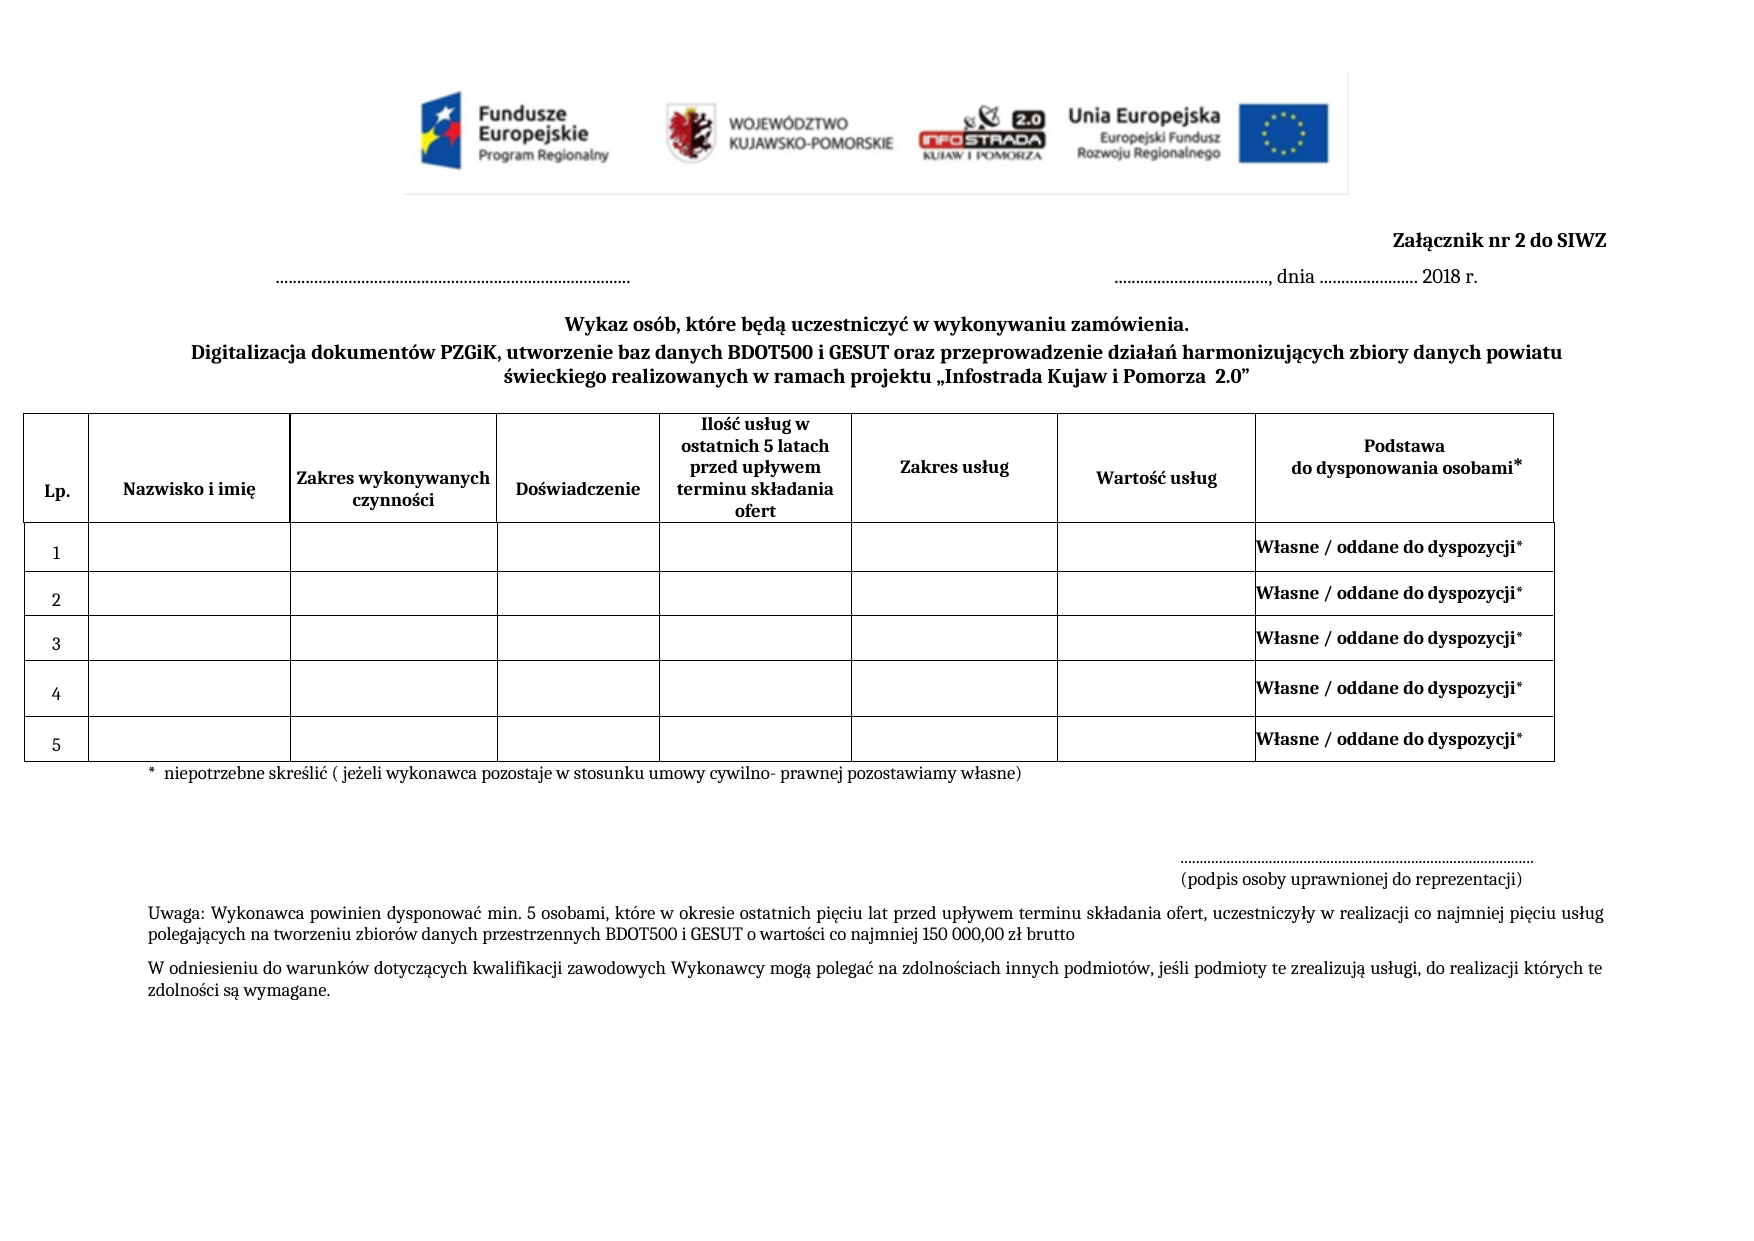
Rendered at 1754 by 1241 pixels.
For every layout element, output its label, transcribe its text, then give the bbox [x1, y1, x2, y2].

table_cell [1058, 661, 1255, 716]
text ............................................................................................ (podpis osoby uprawnionej do reprezentacji) [1180, 847, 1606, 890]
table_cell 3 [25, 616, 88, 659]
table_cell 2 [25, 572, 88, 615]
table_header Nazwisko i imię [89, 414, 289, 522]
table_header Doświadczenie [497, 414, 659, 522]
text Uwaga: Wykonawca powinien dysponować min. 5 osobami, które w okresie ostatnich pięciu lat przed upływem terminu składania ofert, uczestniczyły w realizacji co najmniej pięciu usług polegających na tworzeniu zbiorów danych przestrzennych BDOT500 i GESUT o wartości co najmniej 150 000,00 zł brutto [148, 902, 1606, 945]
table_header Lp. [24, 414, 88, 522]
text Wykaz osób, które będą uczestniczyć w wykonywaniu zamówienia. [148, 313, 1606, 337]
table_cell Własne / oddane do dyspozycji* [1256, 615, 1554, 659]
table_cell [852, 616, 1057, 659]
table_cell [1058, 616, 1255, 659]
table_cell [89, 572, 290, 615]
table_cell [291, 523, 497, 571]
table_cell [1058, 523, 1255, 571]
table_cell [660, 523, 851, 571]
table_cell [498, 661, 659, 716]
table_cell [291, 616, 497, 659]
table_header Wartość usług [1058, 414, 1255, 522]
table_cell [291, 572, 497, 615]
picture [403, 73, 1350, 196]
text ................................................................................... ...................................., dnia ....................... 2018 r. [148, 265, 1606, 289]
table_cell [852, 661, 1057, 716]
table_cell Własne / oddane do dyspozycji* [1256, 523, 1554, 571]
table_cell 1 [25, 523, 88, 571]
text Digitalizacja dokumentów PZGiK, utworzenie baz danych BDOT500 i GESUT oraz przeprowadzenie działań harmonizujących zbiory danych powiatu świeckiego realizowanych w ramach projektu „Infostrada Kujaw i Pomorza 2.0” [148, 341, 1606, 388]
table_cell [498, 572, 659, 615]
table_header Zakres wykonywanych czynności [291, 414, 496, 522]
table_cell [498, 717, 659, 761]
table_cell Własne / oddane do dyspozycji* [1256, 660, 1554, 716]
table_cell 5 [25, 717, 88, 761]
table_cell [498, 523, 659, 571]
table_cell [89, 523, 290, 571]
table_cell [852, 523, 1057, 571]
table_header Ilość usług w ostatnich 5 latach przed upływem terminu składania ofert [660, 414, 851, 522]
table_cell [291, 717, 497, 761]
text Załącznik nr 2 do SIWZ [148, 229, 1606, 253]
table_cell 4 [25, 661, 88, 716]
table_cell Własne / oddane do dyspozycji* [1256, 571, 1554, 615]
table_cell [1058, 572, 1255, 615]
table_cell [852, 572, 1057, 615]
text W odniesieniu do warunków dotyczących kwalifikacji zawodowych Wykonawcy mogą polegać na zdolnościach innych podmiotów, jeśli podmioty te zrealizują usługi, do realizacji których te zdolności są wymagane. [148, 958, 1606, 1001]
table_cell [498, 616, 659, 659]
table_cell [660, 616, 851, 659]
table_cell [89, 661, 290, 716]
table_cell [660, 661, 851, 716]
table_cell [1058, 717, 1255, 761]
text * niepotrzebne skreślić ( jeżeli wykonawca pozostaje w stosunku umowy cywilno- prawnej pozostawiamy własne) [148, 762, 1606, 784]
table_cell Własne / oddane do dyspozycji* [1256, 716, 1554, 761]
table_cell [852, 717, 1057, 761]
table_cell [660, 572, 851, 615]
table_header Podstawa do dysponowania osobami ⃰ [1256, 414, 1553, 522]
table_cell [89, 717, 290, 761]
table_cell [660, 717, 851, 761]
table_cell [291, 661, 497, 716]
table_header Zakres usług [852, 414, 1057, 522]
table_cell [89, 616, 290, 659]
